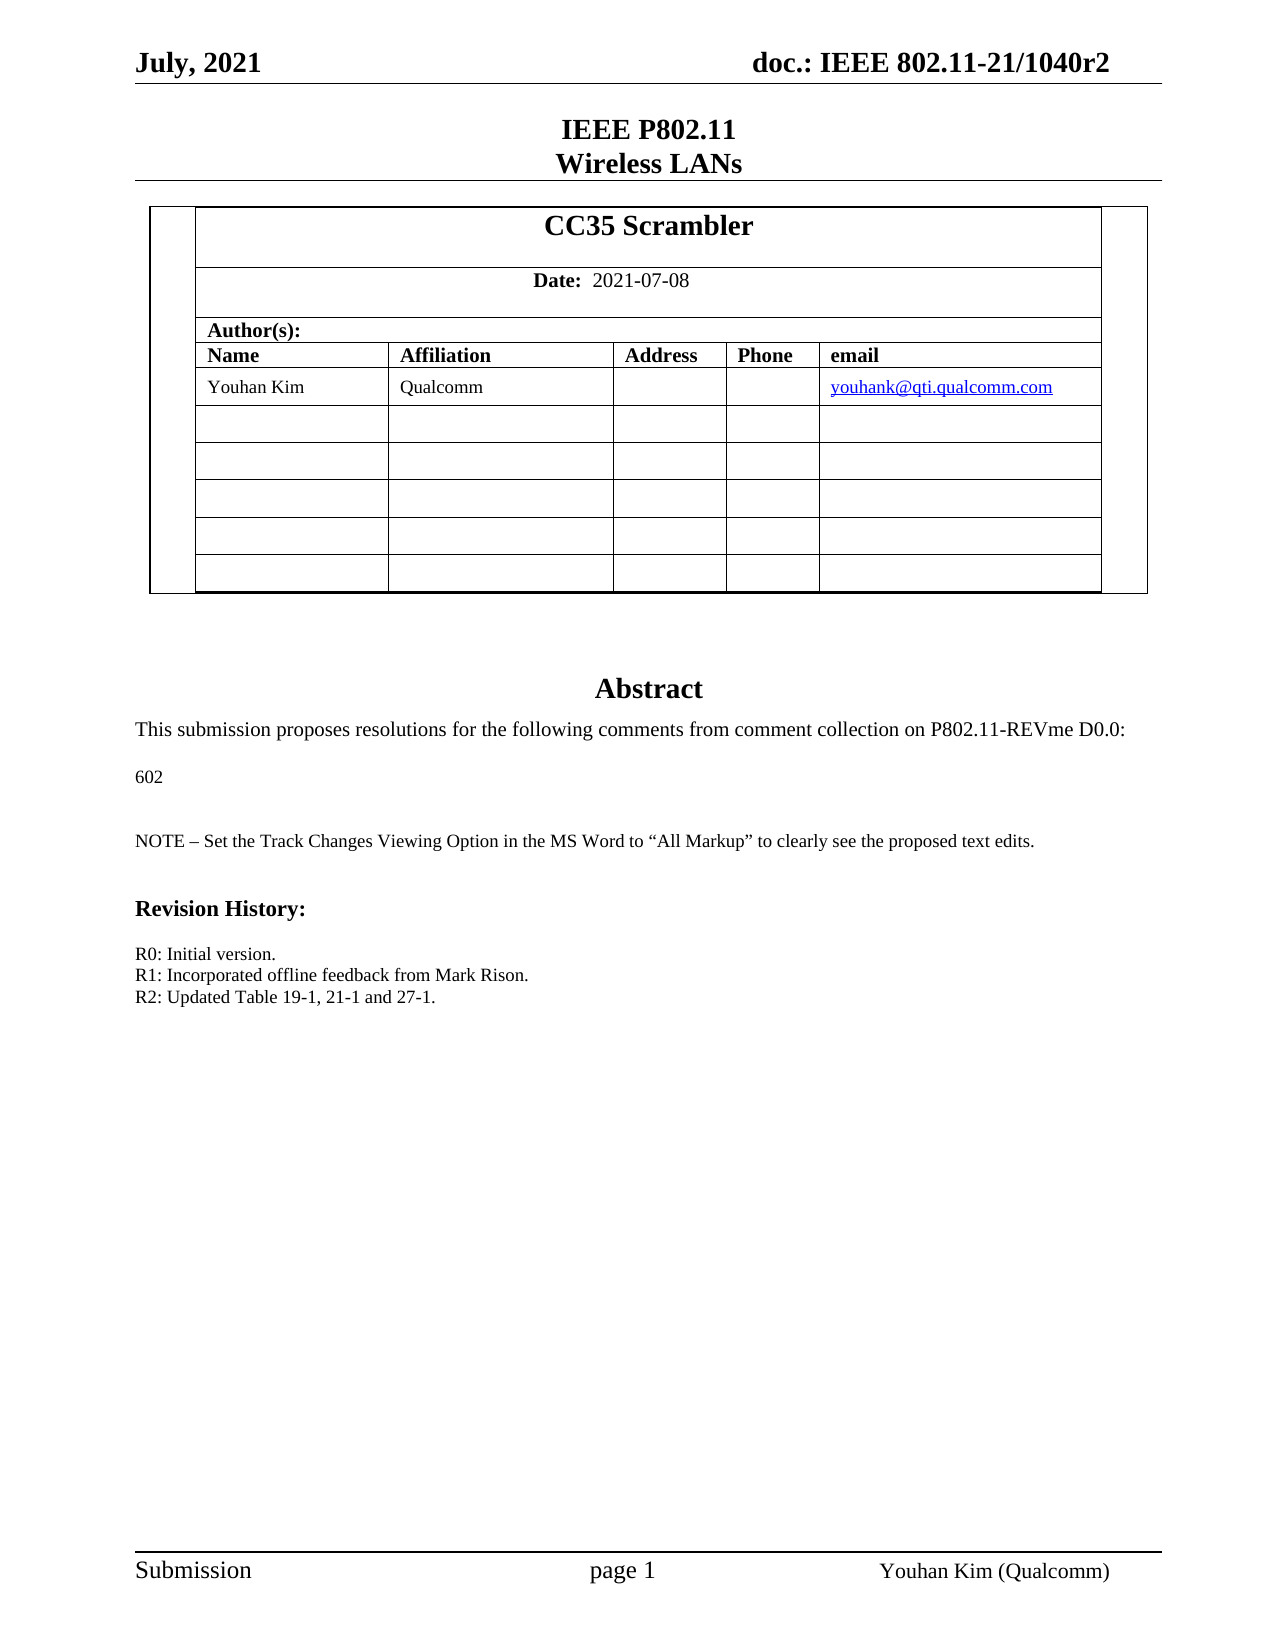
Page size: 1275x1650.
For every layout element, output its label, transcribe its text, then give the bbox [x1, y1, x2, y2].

table_header [196, 555, 388, 591]
table_header [614, 518, 726, 554]
text 602 [135, 766, 1162, 787]
text IEEE P802.11 Wireless LANs [135, 112, 1162, 180]
table_header [820, 443, 1101, 479]
table_header [820, 480, 1101, 517]
table_header [614, 480, 726, 517]
table_header [614, 443, 726, 479]
table_header [196, 480, 388, 517]
table_header [389, 368, 613, 405]
table_header [614, 406, 726, 442]
text NOTE – Set the Track Changes Viewing Option in the MS Word to “All Markup” to clearly see the proposed text edits. [135, 830, 1162, 852]
table_header [389, 443, 613, 479]
table_header [196, 406, 388, 442]
text R2: Updated Table 19-1, 21-1 and 27-1. [135, 986, 1162, 1007]
table_header [196, 443, 388, 479]
table_header [727, 343, 819, 367]
table_header [389, 406, 613, 442]
table_header [614, 555, 726, 591]
table_header [389, 518, 613, 554]
table_header [196, 368, 388, 405]
table_header [820, 406, 1101, 442]
table_header [820, 343, 1101, 367]
table_header [196, 208, 1101, 267]
table_header [727, 555, 819, 591]
table_header [727, 518, 819, 554]
text This submission proposes resolutions for the following comments from comment collection on P802.11-REVme D0.0: [135, 717, 1162, 741]
table_header [614, 343, 726, 367]
table_header [196, 518, 388, 554]
text Revision History: [135, 895, 1162, 921]
text R1: Incorporated offline feedback from Mark Rison. [135, 964, 1162, 986]
text R0: Initial version. [135, 943, 1162, 964]
text Abstract [135, 671, 1162, 705]
table_header [389, 480, 613, 517]
table_header [727, 480, 819, 517]
table_header [820, 555, 1101, 591]
table_header [820, 518, 1101, 554]
table_header [727, 368, 819, 405]
table_header [196, 343, 388, 367]
table_header [389, 343, 613, 367]
table_header [727, 406, 819, 442]
table_header [727, 443, 819, 479]
table_header [614, 368, 726, 405]
table_header [196, 268, 1101, 317]
table_header [151, 207, 195, 593]
table_header [389, 555, 613, 591]
table_header [196, 318, 1101, 342]
table_header [1102, 207, 1147, 593]
table_header [820, 368, 1101, 405]
